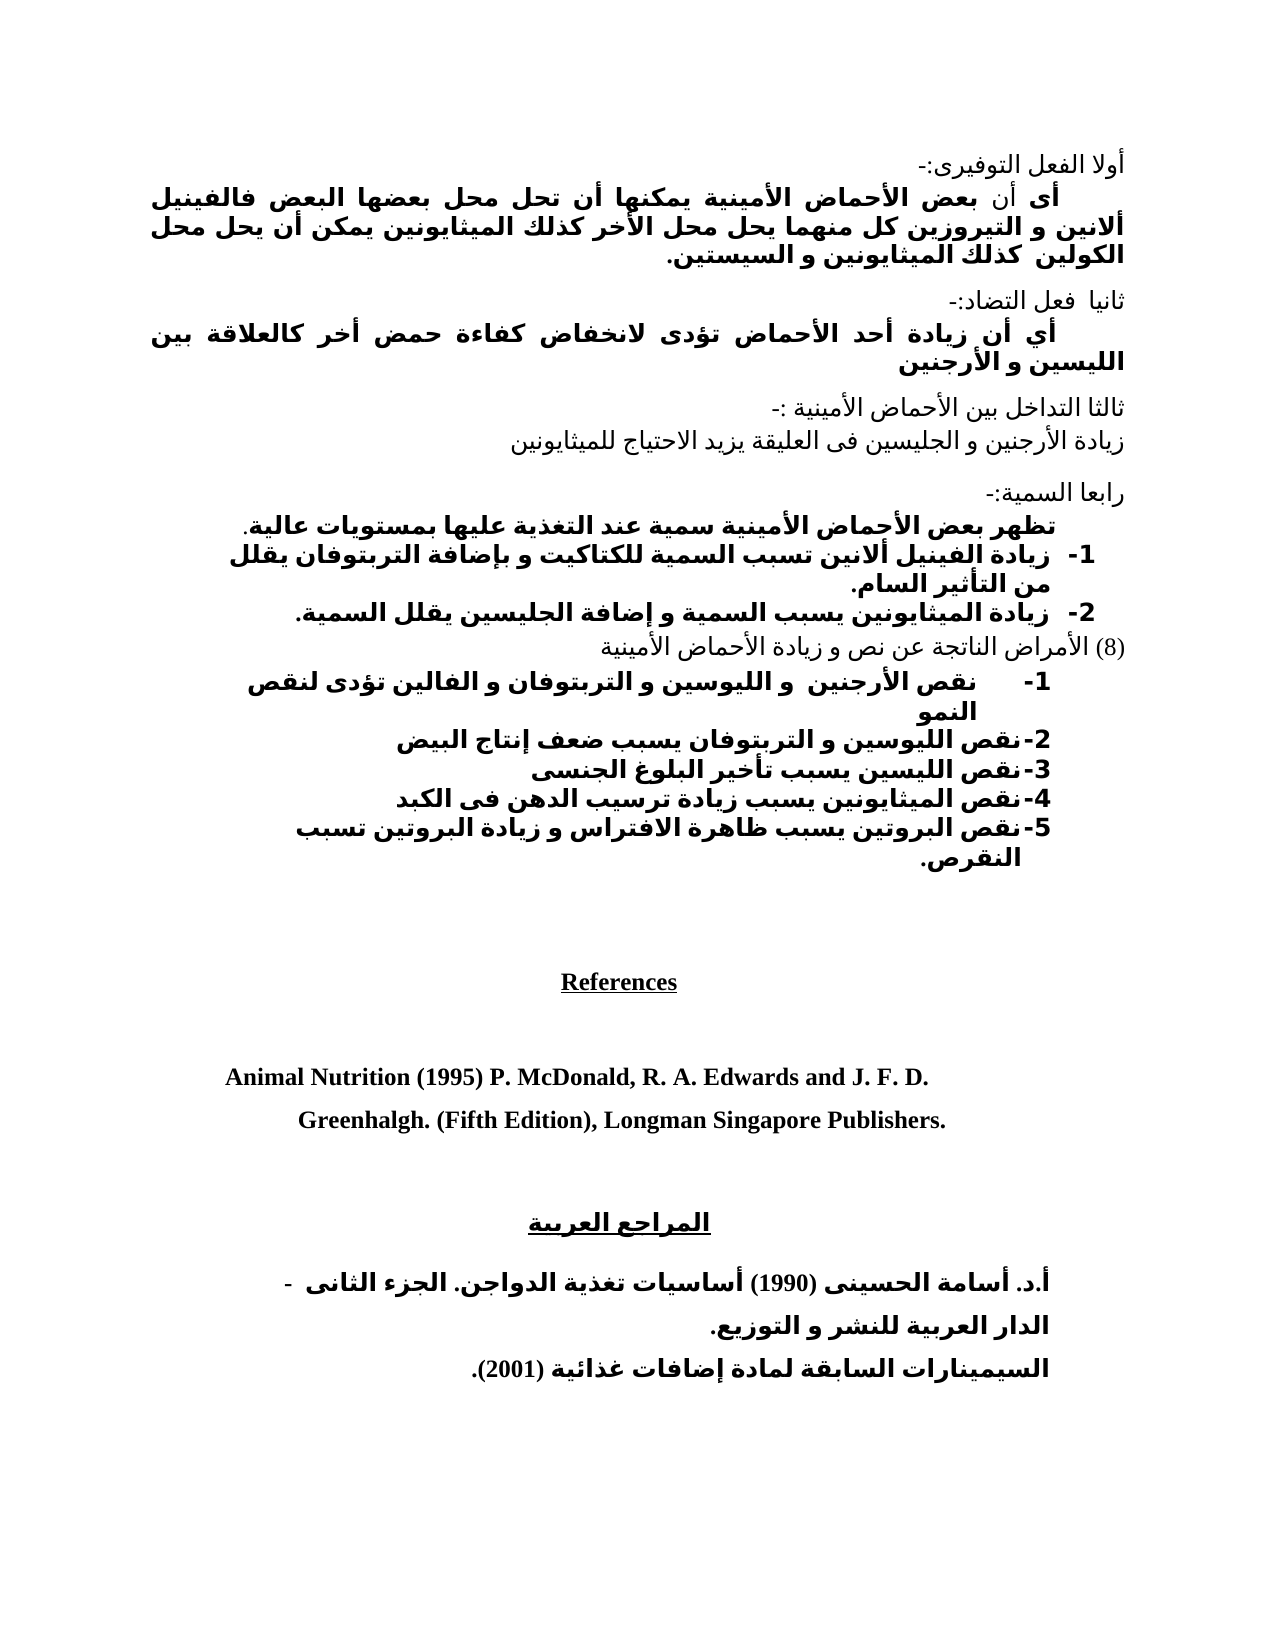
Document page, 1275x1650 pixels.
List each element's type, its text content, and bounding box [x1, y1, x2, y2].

subtitle ثالثا التداخل بين الأحماض الأمينية :- [150, 393, 1125, 422]
text تظهر بعض الأحماض الأمينية سمية عند التغذية عليها بمستويات عالية. [150, 511, 1125, 540]
subtitle زيادة الأرجنين و الجليسين فى العليقة يزيد الاحتياج للميثايونين [150, 426, 1125, 454]
subtitle (8) الأمراض الناتجة عن نص و زيادة الأحماض الأمينية [150, 632, 1125, 660]
list نقص الأرجنين و الليوسين و التربتوفان و الفالين تؤدى لنقص النمو [187, 667, 1051, 726]
list نقص الليوسين و التربتوفان يسبب ضعف إنتاج البيض [187, 726, 1051, 755]
text References [150, 967, 1087, 996]
subtitle رابعا السمية:- [150, 478, 1125, 507]
subtitle ثانيا فعل التضاد:- [150, 286, 1125, 314]
text المراجع العربية [150, 1208, 1088, 1237]
list زيادة الفينيل ألانين تسبب السمية للكتاكيت و بإضافة التربتوفان يقلل من التأثير السام. [187, 540, 1096, 598]
list نقص البروتين يسبب ظاهرة الافتراس و زيادة البروتين تسبب النقرص. [187, 813, 1051, 871]
list السيمينارات السابقة لمادة إضافات غذائية (2001). [236, 1354, 1087, 1383]
list زيادة الميثايونين يسبب السمية و إضافة الجليسين يقلل السمية. [187, 598, 1125, 627]
list نقص الليسين يسبب تأخير البلوغ الجنسى [187, 755, 1051, 784]
list أ.د. أسامة الحسينى (1990) أساسيات تغذية الدواجن. الجزء الثانى - الدار العربية للنشر و التوزيع. [236, 1268, 1087, 1340]
subtitle أولا الفعل التوفيرى:- [150, 150, 1125, 179]
list Animal Nutrition (1995) P. McDonald, R. A. Edwards and J. F. D. Greenhalgh. (Fifth Edition), Longman Singapore Publishers. [194, 1062, 1039, 1134]
list نقص الميثايونين يسبب زيادة ترسيب الدهن فى الكبد [187, 784, 1051, 813]
text أى أن بعض الأحماض الأمينية يمكنها أن تحل محل بعضها البعض فالفينيل ألانين و التيروزين كل منهما يحل محل الأخر كذلك الميثايونين يمكن أن يحل محل الكولين كذلك الميثايونين و السيستين. [150, 183, 1125, 269]
text أي أن زيادة أحد الأحماض تؤدى لانخفاض كفاءة حمض أخر كالعلاقة بين الليسين و الأرجنين [150, 319, 1125, 376]
